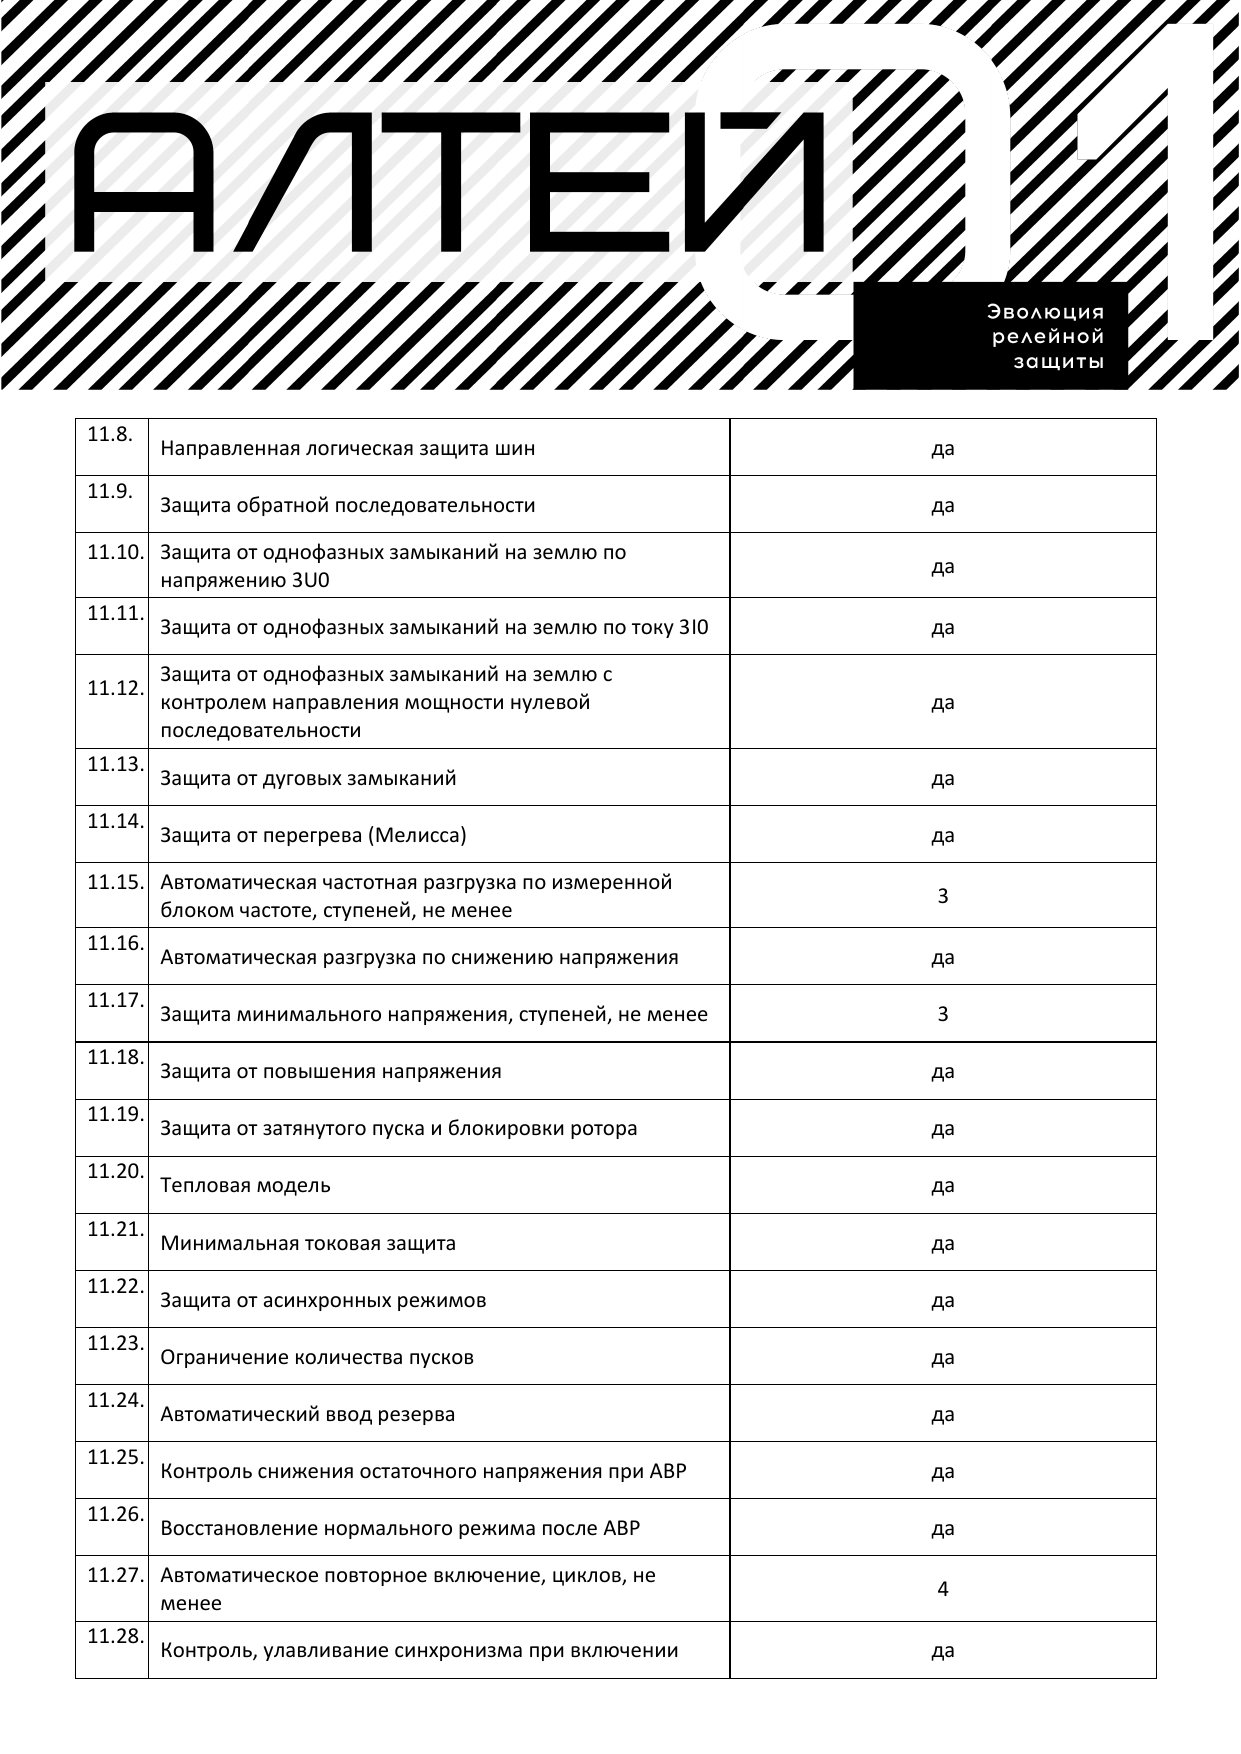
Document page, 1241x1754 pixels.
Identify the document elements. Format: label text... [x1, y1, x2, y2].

table_cell да [731, 1328, 1156, 1384]
table_cell [76, 985, 148, 1041]
table_cell [76, 1100, 148, 1156]
picture [1, 0, 1239, 390]
table_cell Контроль, улавливание синхронизма при включении [149, 1622, 729, 1678]
table_cell да [731, 749, 1156, 805]
table_cell 3 [731, 985, 1156, 1041]
table_cell Защита от затянутого пуска и блокировки ротора [149, 1100, 729, 1156]
table_cell Автоматическое повторное включение, циклов, не менее [149, 1556, 729, 1621]
table_cell Защита минимального напряжения, ступеней, не менее [149, 985, 729, 1041]
table_cell Защита от перегрева (Мелисса) [149, 806, 729, 862]
table_cell да [731, 1499, 1156, 1555]
table_cell да [731, 1385, 1156, 1441]
table_cell [76, 1214, 148, 1270]
table_cell [76, 1442, 148, 1498]
table_cell Автоматическая частотная разгрузка по измеренной блоком частоте, ступеней, не менее [149, 863, 729, 927]
table_cell Защита от повышения напряжения [149, 1043, 729, 1098]
table_cell Тепловая модель [149, 1157, 729, 1213]
table_cell [76, 1385, 148, 1441]
table_cell да [731, 1622, 1156, 1678]
table_cell да [731, 1157, 1156, 1213]
table_cell да [731, 1100, 1156, 1156]
table_cell Восстановление нормального режима после АВР [149, 1499, 729, 1555]
table_cell Защита обратной последовательности [149, 476, 729, 532]
table_cell Автоматическая разгрузка по снижению напряжения [149, 928, 729, 984]
table_cell Защита от асинхронных режимов [149, 1271, 729, 1327]
table_cell да [731, 476, 1156, 532]
table_cell Защита от дуговых замыканий [149, 749, 729, 805]
table_cell [76, 533, 148, 597]
table_cell [76, 598, 148, 654]
table_cell [76, 863, 148, 927]
table_cell 3 [731, 863, 1156, 927]
table_cell да [731, 1214, 1156, 1270]
table_cell [76, 928, 148, 984]
table_cell да [731, 1271, 1156, 1327]
table_cell Контроль снижения остаточного напряжения при АВР [149, 1442, 729, 1498]
table_cell [76, 749, 148, 805]
table_cell [76, 1157, 148, 1213]
table_cell да [731, 419, 1156, 475]
table_cell Направленная логическая защита шин [149, 419, 729, 475]
table_cell 4 [731, 1556, 1156, 1621]
table_cell [76, 1328, 148, 1384]
table_cell Ограничение количества пусков [149, 1328, 729, 1384]
table_cell Защита от однофазных замыканий на землю по напряжению 3U0 [149, 533, 729, 597]
table_cell [76, 476, 148, 532]
table_cell да [731, 806, 1156, 862]
table_cell да [731, 1043, 1156, 1098]
table_cell Защита от однофазных замыканий на землю с контролем направления мощности нулевой последовательности [149, 655, 729, 748]
table_cell да [731, 533, 1156, 597]
table_cell да [731, 928, 1156, 984]
table_cell [76, 806, 148, 862]
table_cell [76, 655, 148, 748]
table_cell да [731, 1442, 1156, 1498]
table_cell Защита от однофазных замыканий на землю по току 3I0 [149, 598, 729, 654]
table_cell [76, 1043, 148, 1098]
table_cell [76, 1556, 148, 1621]
table_cell Автоматический ввод резерва [149, 1385, 729, 1441]
table_cell [76, 1622, 148, 1678]
table_cell да [731, 655, 1156, 748]
table_cell [76, 1271, 148, 1327]
table_cell [76, 419, 148, 475]
table_cell [76, 1499, 148, 1555]
table_cell Минимальная токовая защита [149, 1214, 729, 1270]
table_cell да [731, 598, 1156, 654]
